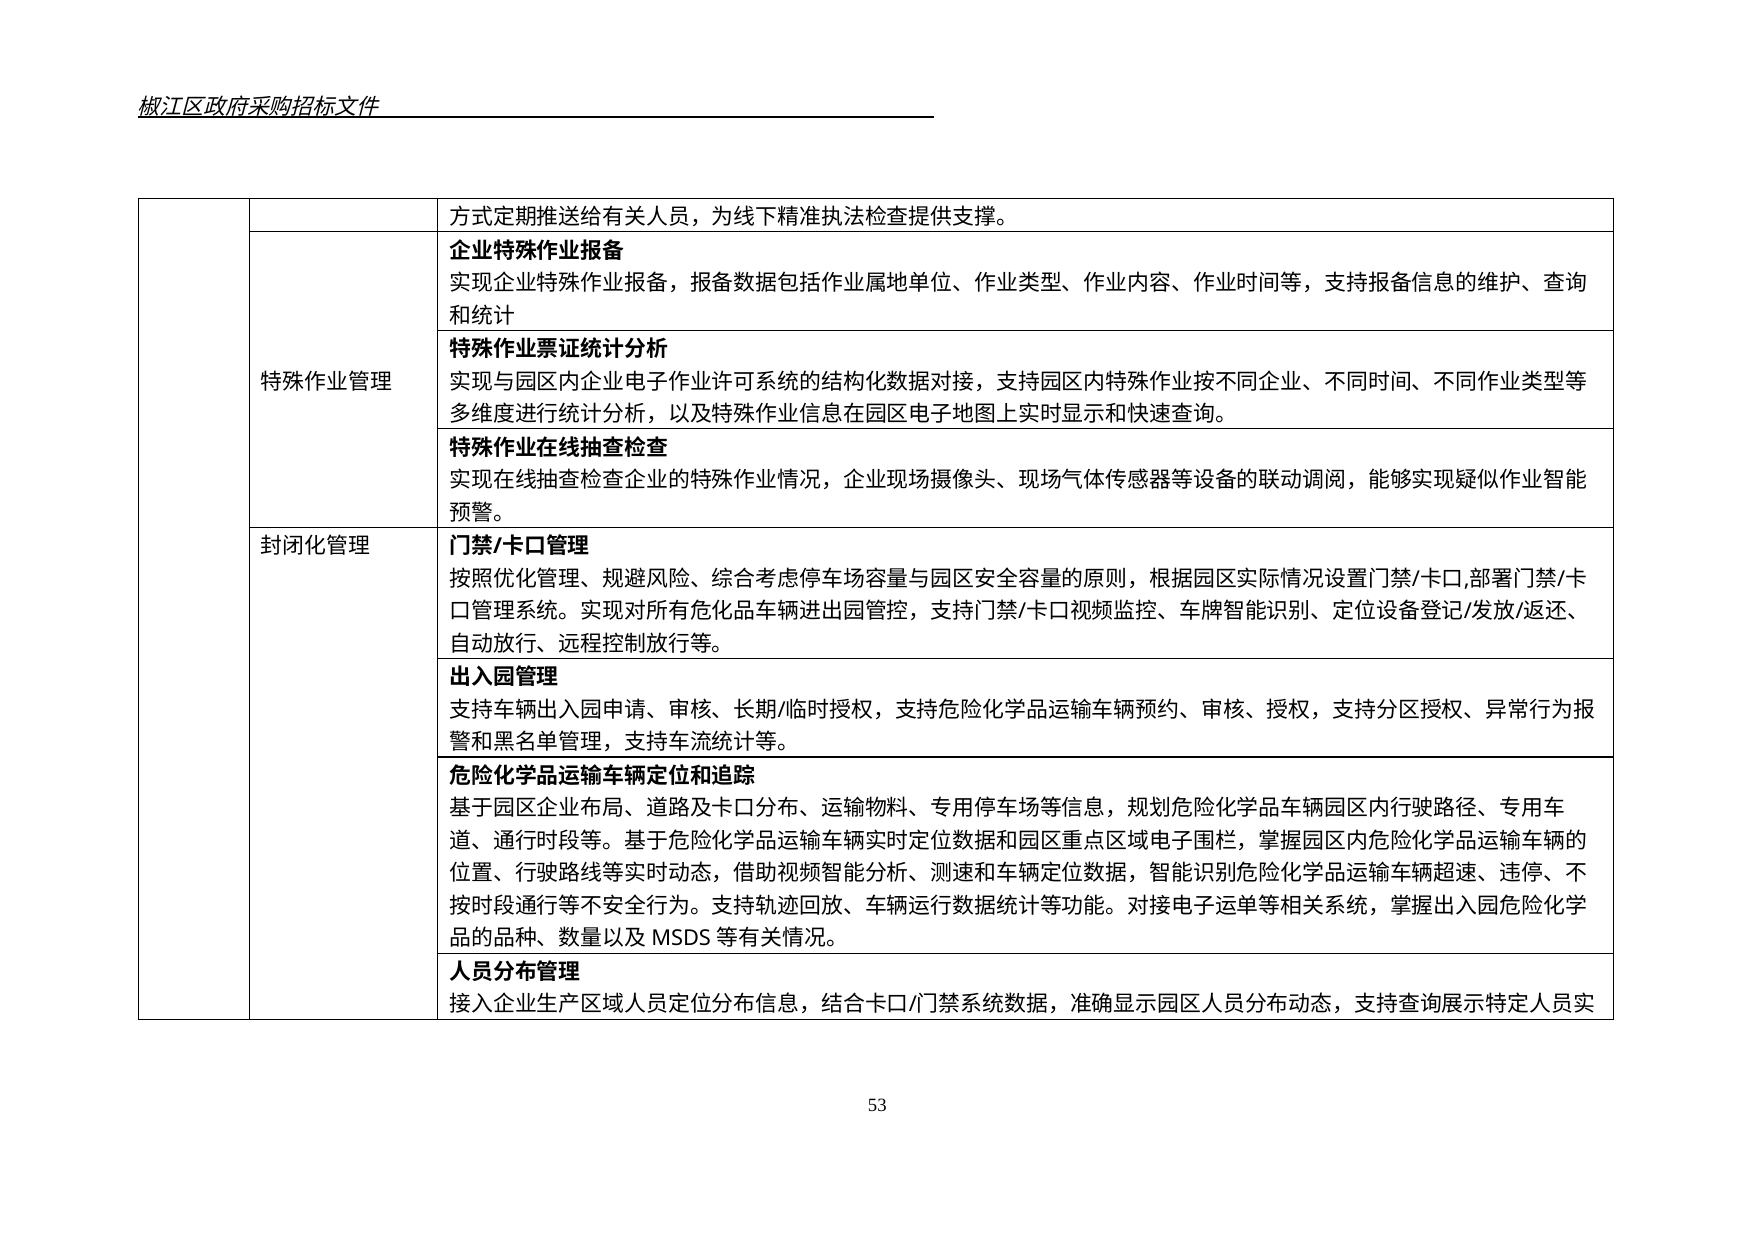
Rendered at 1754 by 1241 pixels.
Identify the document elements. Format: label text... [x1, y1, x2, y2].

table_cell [438, 199, 1613, 231]
table_cell 特殊作业票证统计分析 实现与园区内企业电子作业许可系统的结构化数据对接，支持园区内特殊作业按不同企业、不同时间、不同作业类型等多维度进行统计分析，以及特殊作业信息在园区电子地图上实时显示和快速查询。 [438, 331, 1613, 428]
table_cell 封闭化管理 [250, 528, 437, 1018]
table_cell 企业特殊作业报备 实现企业特殊作业报备，报备数据包括作业属地单位、作业类型、作业内容、作业时间等，支持报备信息的维护、查询和统计 [438, 232, 1613, 330]
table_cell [438, 954, 1613, 1018]
table_cell 危险化学品运输车辆定位和追踪 基于园区企业布局、道路及卡口分布、运输物料、专用停车场等信息，规划危险化学品车辆园区内行驶路径、专用车道、通行时段等。基于危险化学品运输车辆实时定位数据和园区重点区域电子围栏，掌握园区内危险化学品运输车辆的位置、行驶路线等实时动态，借助视频智能分析、测速和车辆定位数据，智能识别危险化学品运输车辆超速、违停、不按时段通行等不安全行为。支持轨迹回放、车辆运行数据统计等功能。对接电子运单等相关系统，掌握出入园危险化学品的品种、数量以及 MSDS 等有关情况。 [438, 758, 1613, 952]
table_cell 特殊作业管理 [250, 232, 437, 527]
table_cell 特殊作业在线抽查检查 实现在线抽查检查企业的特殊作业情况，企业现场摄像头、现场气体传感器等设备的联动调阅，能够实现疑似作业智能预警。 [438, 429, 1613, 527]
table_cell 门禁/卡口管理 按照优化管理、规避风险、综合考虑停车场容量与园区安全容量的原则，根据园区实际情况设置门禁/卡口,部署门禁/卡口管理系统。实现对所有危化品车辆进出园管控，支持门禁/卡口视频监控、车牌智能识别、定位设备登记/发放/返还、自动放行、远程控制放行等。 [438, 528, 1613, 658]
table_cell 出入园管理 支持车辆出入园申请、审核、长期/临时授权，支持危险化学品运输车辆预约、审核、授权，支持分区授权、异常行为报警和黑名单管理，支持车流统计等。 [438, 659, 1613, 756]
